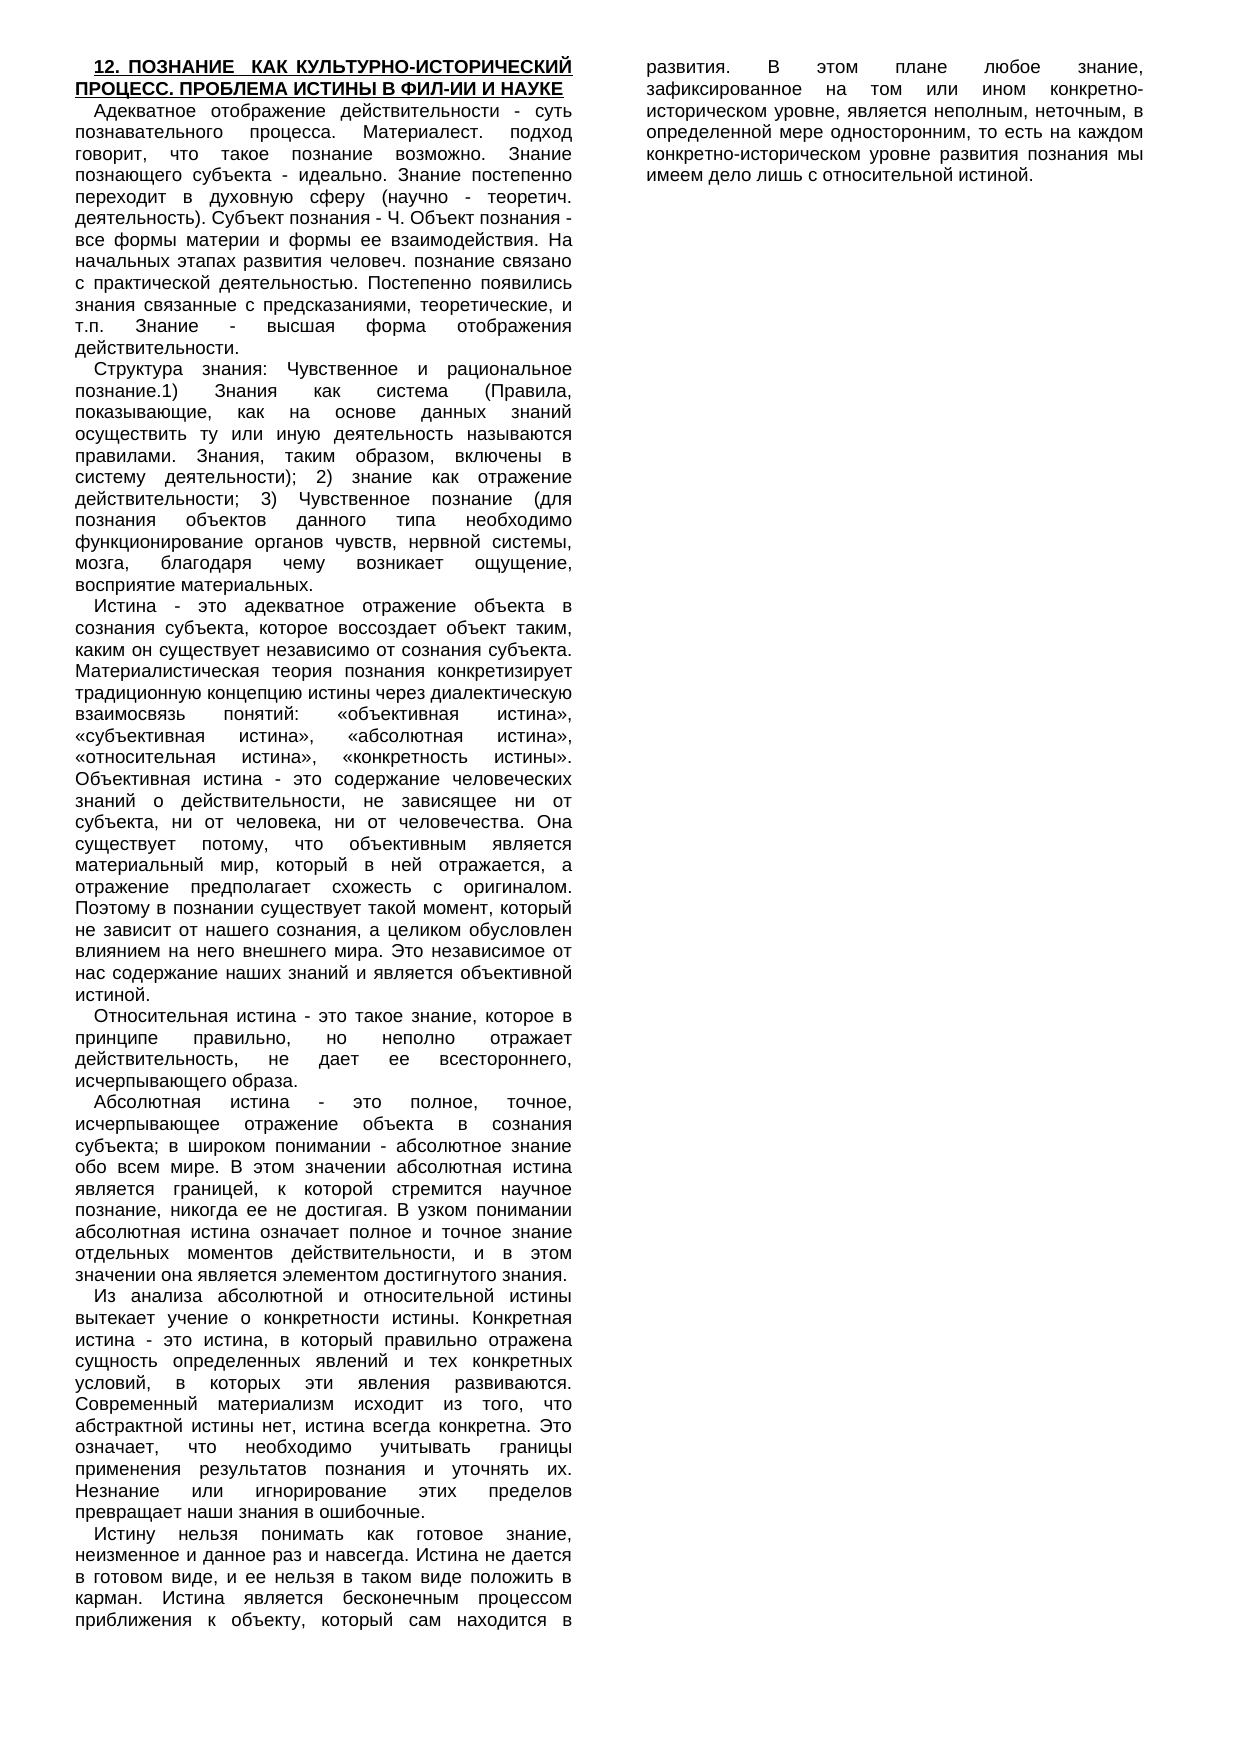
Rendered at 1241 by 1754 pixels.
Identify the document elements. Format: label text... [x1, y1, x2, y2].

text Относительная истина - это такое знание, которое в принципе правильно, но неполно отражает действительность, не дает ее всестороннего, исчерпывающего образа. [75, 1005, 572, 1091]
text Истина - это адекватное отражение объекта в сознания субъекта, которое воссоздает объект таким, каким он существует независимо от сознания субъекта. Материалистическая теория познания конкретизирует традиционную концепцию истины через диалектическую взаимосвязь понятий: «объективная истина», «субъективная истина», «абсолютная истина», «относительная истина», «конкретность истины». Объективная истина - это содержание человеческих знаний о действительности, не зависящее ни от субъекта, ни от человека, ни от человечества. Она существует потому, что объективным является материальный мир, который в ней отражается, а отражение предполагает схожесть с оригиналом. Поэтому в познании существует такой момент, который не зависит от нашего сознания, а целиком обусловлен влиянием на него внешнего мира. Это независимое от нас содержание наших знаний и является объективной истиной. [75, 595, 572, 1005]
text Истину нельзя понимать как готовое знание, неизменное и данное раз и навсегда. Истина не дается в готовом виде, и ее нельзя в таком виде положить в карман. Истина является бесконечным процессом приближения к объекту, который сам находится в развития. В этом плане любое знание, зафиксированное на том или ином конкретно-историческом уровне, является неполным, неточным, в определенной мере односторонним, то есть на каждом конкретно-историческом уровне развития познания мы имеем дело лишь с относительной истиной. [75, 1522, 572, 1630]
text Из анализа абсолютной и относительной истины вытекает учение о конкретности истины. Конкретная истина - это истина, в который правильно отражена сущность определенных явлений и тех конкретных условий, в которых эти явления развиваются. Современный материализм исходит из того, что абстрактной истины нет, истина всегда конкретна. Это означает, что необходимо учитывать границы применения результатов познания и уточнять их. Незнание или игнорирование этих пределов превращает наши знания в ошибочные. [75, 1285, 572, 1522]
text Адекватное отображение действительности - суть познавательного процесса. Материалест. подход говорит, что такое познание возможно. Знание познающего субъекта - идеально. Знание постепенно переходит в духовную сферу (научно - теоретич. деятельность). Субъект познания - Ч. Объект познания - все формы материи и формы ее взаимодействия. На начальных этапах развития человеч. познание связано с практической деятельностью. Постепенно появились знания связанные с предсказаниями, теоретические, и т.п. Знание - высшая форма отображения действительности. [75, 99, 572, 358]
text Абсолютная истина - это полное, точное, исчерпывающее отражение объекта в сознания субъекта; в широком понимании - абсолютное знание обо всем мире. В этом значении абсолютная истина является границей, к которой стремится научное познание, никогда ее не достигая. В узком понимании абсолютная истина означает полное и точное знание отдельных моментов действительности, и в этом значении она является элементом достигнутого знания. [75, 1091, 572, 1285]
text Структура знания: Чувственное и рациональное познание.1) Знания как система (Правила, показывающие, как на основе данных знаний осуществить ту или иную деятельность называются правилами. Знания, таким образом, включены в систему деятельности); 2) знание как отражение действительности; 3) Чувственное познание (для познания объектов данного типа необходимо функционирование органов чувств, нервной системы, мозга, благодаря чему возникает ощущение, восприятие материальных. [75, 358, 572, 595]
text Истину нельзя понимать как готовое знание, неизменное и данное раз и навсегда. Истина не дается в готовом виде, и ее нельзя в таком виде положить в карман. Истина является бесконечным процессом приближения к объекту, который сам находится в развития. В этом плане любое знание, зафиксированное на том или ином конкретно-историческом уровне, является неполным, неточным, в определенной мере односторонним, то есть на каждом конкретно-историческом уровне развития познания мы имеем дело лишь с относительной истиной. [646, 56, 1144, 186]
text 12. ПОЗНАНИЕ КАК КУЛЬТУРНО-ИСТОРИЧЕСКИЙ ПРОЦЕСС. ПРОБЛЕМА ИСТИНЫ В ФИЛ-ИИ И НАУКЕ [75, 56, 572, 99]
